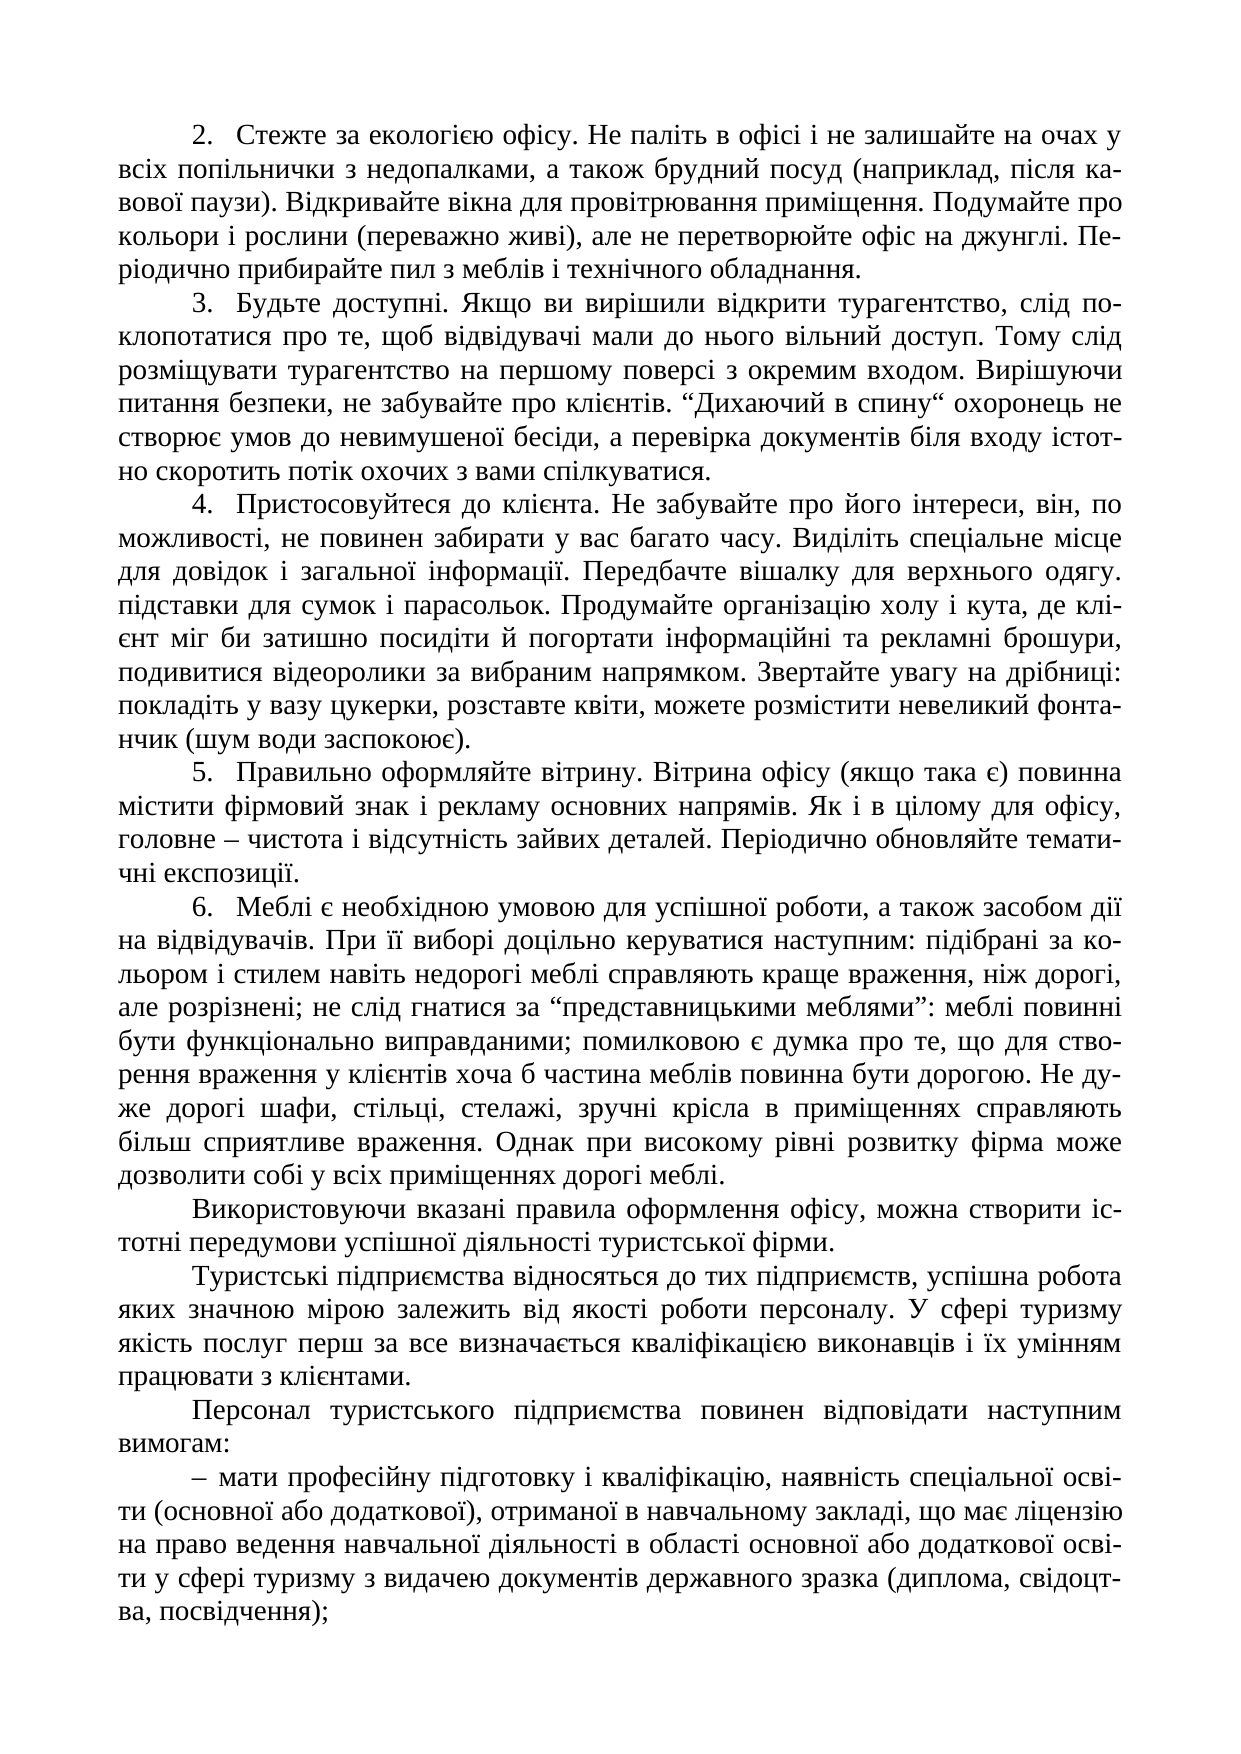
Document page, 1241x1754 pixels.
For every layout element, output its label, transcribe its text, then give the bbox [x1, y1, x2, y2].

list Правильно оформляйте вітрину. Вітрина офісу (якщо така є) повинна містити фірмовий знак і рекламу основних напрямів. Як і в цілому для офісу, головне – чистота і відсутність зайвих деталей. Періодично обновляйте темати- чні експозиції. [118, 754, 1123, 889]
list Будьте доступні. Якщо ви вирішили відкрити турагентство, слід по- клопотатися про те, щоб відвідувачі мали до нього вільний доступ. Тому слід розміщувати турагентство на першому поверсі з окремим входом. Вирішуючи питання безпеки, не забувайте про клієнтів. “Дихаючий в спину“ охоронець не створює умов до невимушеної бесіди, а перевірка документів біля входу істот- но скоротить потік охочих з вами спілкуватися. [118, 285, 1123, 486]
list Стежте за екологією офісу. Не паліть в офісі і не залишайте на очах у всіх попільнички з недопалками, а також брудний посуд (наприклад, після ка- вової паузи). Відкривайте вікна для провітрювання приміщення. Подумайте про кольори і рослини (переважно живі), але не перетворюйте офіс на джунглі. Пе- ріодично прибирайте пил з меблів і технічного обладнання. [118, 117, 1123, 285]
list Пристосовуйтеся до клієнта. Не забувайте про його інтереси, він, по можливості, не повинен забирати у вас багато часу. Виділіть спеціальне місце для довідок і загальної інформації. Передбачте вішалку для верхнього одягу. підставки для сумок і парасольок. Продумайте організацію холу і кута, де клі- єнт міг би затишно посидіти й погортати інформаційні та рекламні брошури, подивитися відеоролики за вибраним напрямком. Звертайте увагу на дрібниці: покладіть у вазу цукерки, розставте квіти, можете розмістити невеликий фонта- нчик (шум води заспокоює). [118, 486, 1123, 754]
text Персонал туристського підприємства повинен відповідати наступним вимогам: [118, 1392, 1122, 1459]
list мати професійну підготовку і кваліфікацію, наявність спеціальної осві- ти (основної або додаткової), отриманої в навчальному закладі, що має ліцензію на право ведення навчальної діяльності в області основної або додаткової осві- ти у сфері туризму з видачею документів державного зразка (диплома, свідоцт- ва, посвідчення); [118, 1459, 1123, 1627]
text Використовуючи вказані правила оформлення офісу, можна створити іс- тотні передумови успішної діяльності туристської фірми. [118, 1191, 1123, 1258]
list Меблі є необхідною умовою для успішної роботи, а також засобом дії на відвідувачів. При її виборі доцільно керуватися наступним: підібрані за ко- льором і стилем навіть недорогі меблі справляють краще враження, ніж дорогі, але розрізнені; не слід гнатися за “представницькими меблями”: меблі повинні бути функціонально виправданими; помилковою є думка про те, що для ство- рення враження у клієнтів хоча б частина меблів повинна бути дорогою. Не ду- же дорогі шафи, стільці, стелажі, зручні крісла в приміщеннях справляють більш сприятливе враження. Однак при високому рівні розвитку фірма може дозволити собі у всіх приміщеннях дорогі меблі. [118, 889, 1123, 1191]
text Туристські підприємства відносяться до тих підприємств, успішна робота яких значною мірою залежить від якості роботи персоналу. У сфері туризму якість послуг перш за все визначається кваліфікацією виконавців і їх умінням працювати з клієнтами. [118, 1258, 1123, 1392]
